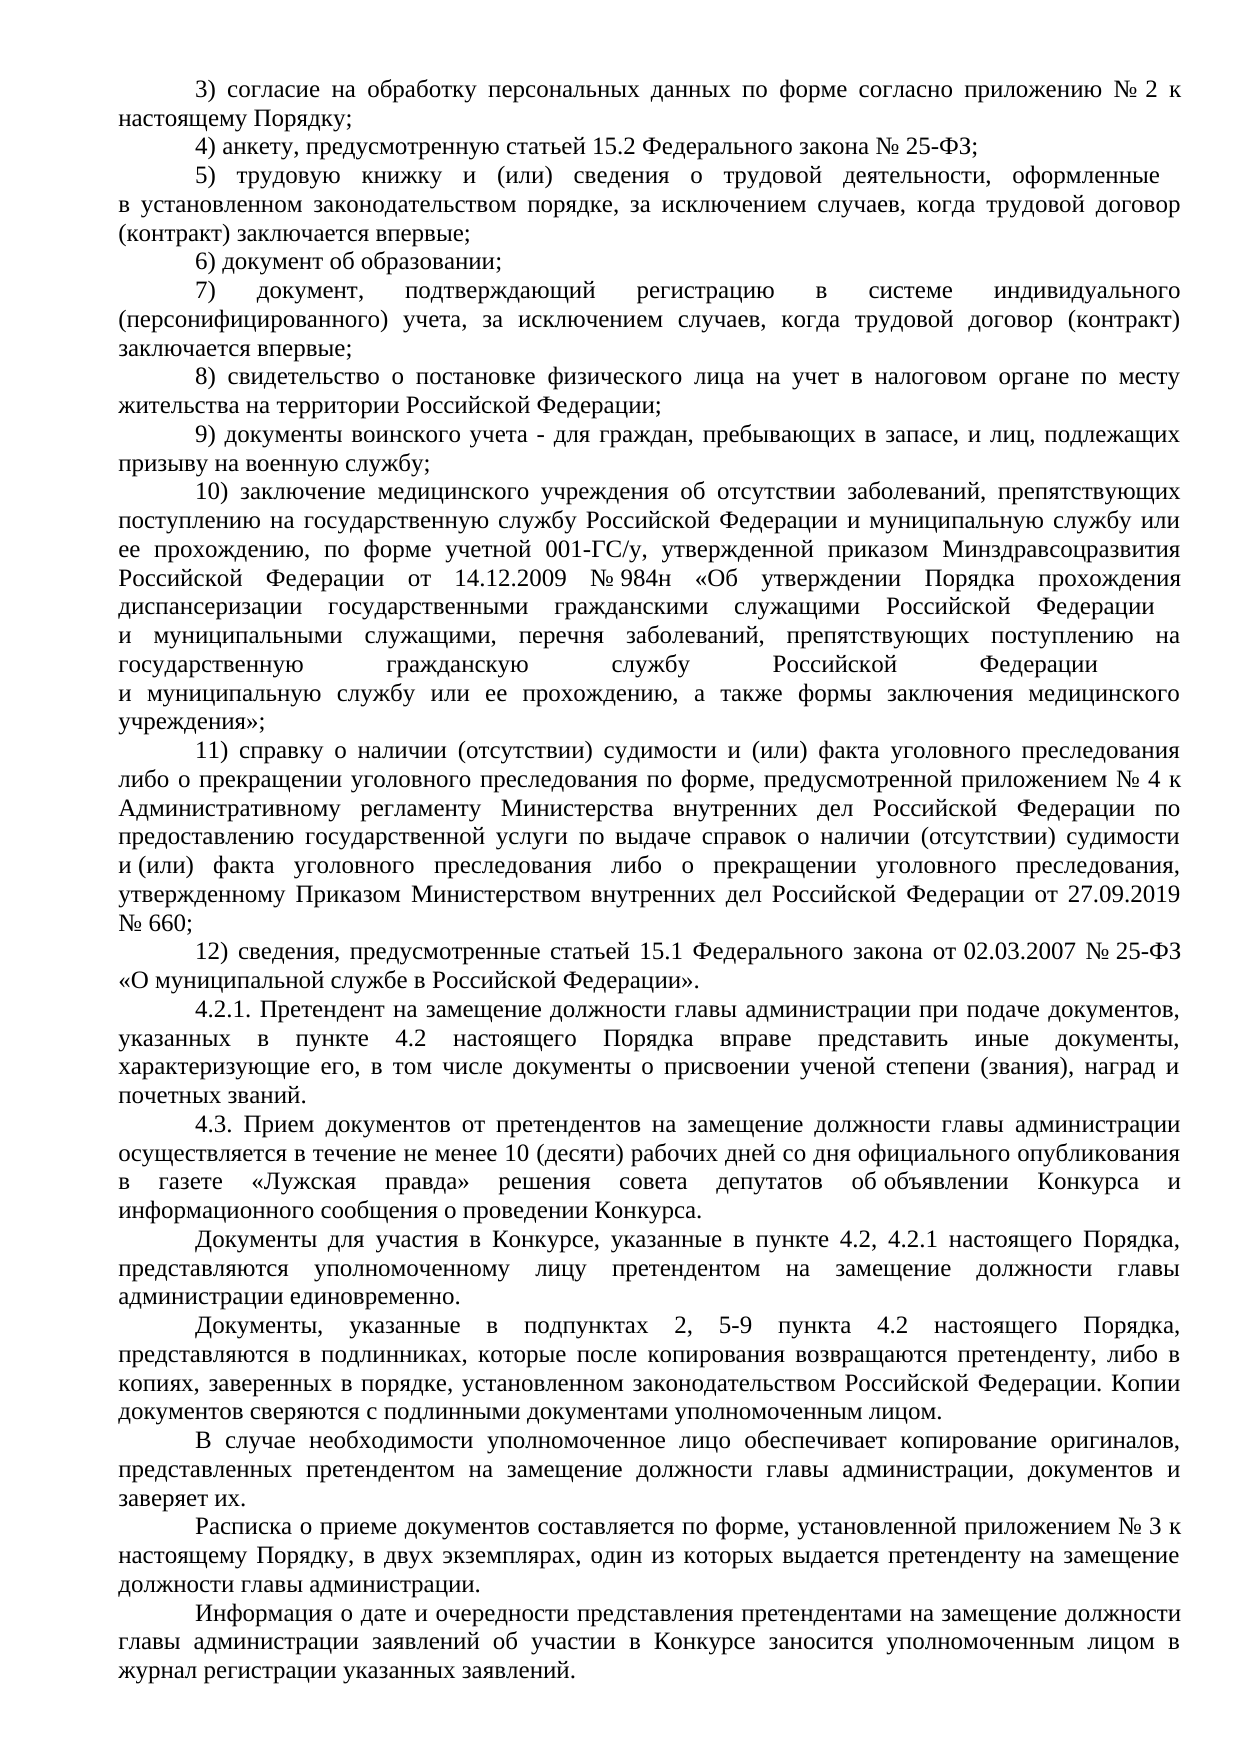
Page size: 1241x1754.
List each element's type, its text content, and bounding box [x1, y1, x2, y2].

text 6) документ об образовании; [118, 246, 1181, 275]
text Документы, указанные в подпунктах 2, 5-9 пункта 4.2 настоящего Порядка, представляются в подлинниках, которые после копирования возвращаются претенденту, либо в копиях, заверенных в порядке, установленном законодательством Российской Федерации. Копии документов сверяются с подлинными документами уполномоченным лицом. [118, 1310, 1181, 1425]
text Информация о дате и очередности представления претендентами на замещение должности главы администрации заявлений об участии в Конкурсе заносится уполномоченным лицом в журнал регистрации указанных заявлений. [118, 1598, 1181, 1684]
text 10) заключение медицинского учреждения об отсутствии заболеваний, препятствующих поступлению на государственную службу Российской Федерации и муниципальную службу или ее прохождению, по форме учетной 001-ГС/у, утвержденной приказом Минздравсоцразвития Российской Федерации от 14.12.2009 № 984н «Об утверждении Порядка прохождения диспансеризации государственными гражданскими служащими Российской Федерации и муниципальными служащими, перечня заболеваний, препятствующих поступлению на государственную гражданскую службу Российской Федерации и муниципальную службу или ее прохождению, а также формы заключения медицинского учреждения»; [118, 476, 1181, 735]
text Документы для участия в Конкурсе, указанные в пункте 4.2, 4.2.1 настоящего Порядка, представляются уполномоченному лицу претендентом на замещение должности главы администрации единовременно. [118, 1224, 1181, 1310]
text 12) сведения, предусмотренные статьей 15.1 Федерального закона от 02.03.2007 № 25-ФЗ «О муниципальной службе в Российской Федерации». [118, 936, 1181, 994]
text Расписка о приеме документов составляется по форме, установленной приложением № 3 к настоящему Порядку, в двух экземплярах, один из которых выдается претенденту на замещение должности главы администрации. [118, 1511, 1181, 1598]
text 11) справку о наличии (отсутствии) судимости и (или) факта уголовного преследования либо о прекращении уголовного преследования по форме, предусмотренной приложением № 4 к Административному регламенту Министерства внутренних дел Российской Федерации по предоставлению государственной услуги по выдаче справок о наличии (отсутствии) судимости и (или) факта уголовного преследования либо о прекращении уголовного преследования, утвержденному Приказом Министерством внутренних дел Российской Федерации от 27.09.2019 № 660; [118, 735, 1181, 936]
text 4.2.1. Претендент на замещение должности главы администрации при подаче документов, указанных в пункте 4.2 настоящего Порядка вправе представить иные документы, характеризующие его, в том числе документы о присвоении ученой степени (звания), наград и почетных званий. [118, 994, 1181, 1109]
text 5) трудовую книжку и (или) сведения о трудовой деятельности, оформленные в установленном законодательством порядке, за исключением случаев, когда трудовой договор (контракт) заключается впервые; [118, 160, 1181, 246]
text 8) свидетельство о постановке физического лица на учет в налоговом органе по месту жительства на территории Российской Федерации; [118, 361, 1181, 419]
text 3) согласие на обработку персональных данных по форме согласно приложению № 2 к настоящему Порядку; [118, 74, 1181, 131]
text 4) анкету, предусмотренную статьей 15.2 Федерального закона № 25-ФЗ; [118, 131, 1181, 160]
text 9) документы воинского учета - для граждан, пребывающих в запасе, и лиц, подлежащих призыву на военную службу; [118, 419, 1181, 476]
text 4.3. Прием документов от претендентов на замещение должности главы администрации осуществляется в течение не менее 10 (десяти) рабочих дней со дня официального опубликования в газете «Лужская правда» решения совета депутатов об объявлении Конкурса и информационного сообщения о проведении Конкурса. [118, 1109, 1181, 1224]
text 7) документ, подтверждающий регистрацию в системе индивидуального (персонифицированного) учета, за исключением случаев, когда трудовой договор (контракт) заключается впервые; [118, 275, 1181, 361]
text В случае необходимости уполномоченное лицо обеспечивает копирование оригиналов, представленных претендентом на замещение должности главы администрации, документов и заверяет их. [118, 1425, 1181, 1511]
